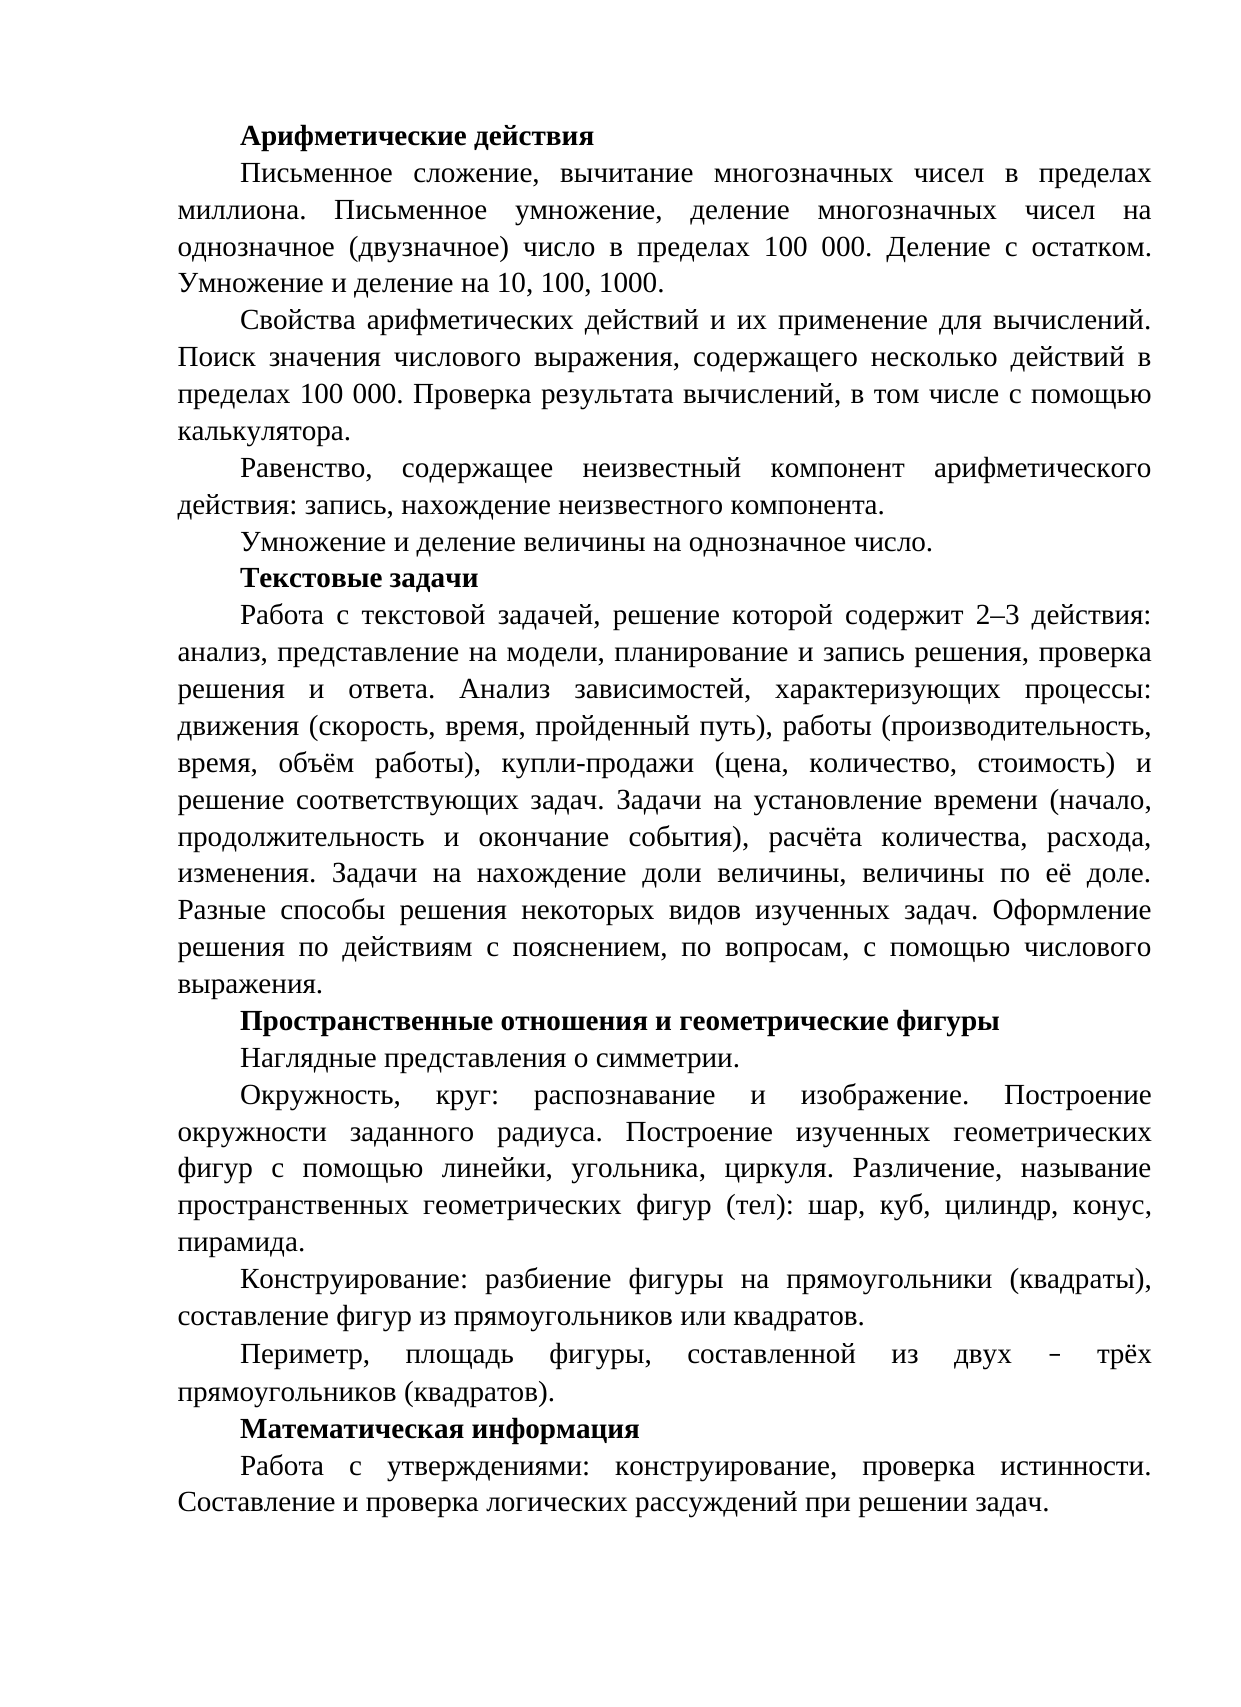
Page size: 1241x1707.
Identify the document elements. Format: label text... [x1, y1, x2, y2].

text Работа с утверждениями: конструирование, проверка истинности. Составление и проверка логических рассуждений при решении задач. [177, 1448, 1152, 1518]
text Периметр, площадь фигуры, составленной из двух – трёх прямоугольников (квадратов). [177, 1335, 1152, 1407]
text Равенство, содержащее неизвестный компонент арифметического действия: запись, нахождение неизвестного компонента. [177, 450, 1152, 520]
text Умножение и деление величины на однозначное число. [177, 524, 1152, 557]
text Математическая информация [177, 1411, 1152, 1444]
text Пространственные отношения и геометрические фигуры [177, 1003, 1152, 1037]
text Арифметические действия [177, 118, 1152, 152]
text Письменное сложение, вычитание многозначных чисел в пределах миллиона. Письменное умножение, деление многозначных чисел на однозначное (двузначное) число в пределах 100 000. Деление с остатком. Умножение и деление на 10, 100, 1000. [177, 155, 1152, 299]
text Текстовые задачи [177, 561, 1152, 594]
text Окружность, круг: распознавание и изображение. Построение окружности заданного радиуса. Построение изученных геометрических фигур с помощью линейки, угольника, циркуля. Различение, называние пространственных геометрических фигур (тел): шар, куб, цилиндр, конус, пирамида. [177, 1077, 1152, 1258]
text Работа с текстовой задачей, решение которой содержит 2–3 действия: анализ, представление на модели, планирование и запись решения, проверка решения и ответа. Анализ зависимостей, характеризующих процессы: движения (скорость, время, пройденный путь), работы (производительность, время, объём работы), купли-продажи (цена, количество, стоимость) и решение соответствующих задач. Задачи на установление времени (начало, продолжительность и окончание события), расчёта количества, расхода, изменения. Задачи на нахождение доли величины, величины по её доле. Разные способы решения некоторых видов изученных задач. Оформление решения по действиям с пояснением, по вопросам, с помощью числового выражения. [177, 597, 1152, 1000]
text Наглядные представления о симметрии. [177, 1040, 1152, 1073]
text Конструирование: разбиение фигуры на прямоугольники (квадраты), составление фигур из прямоугольников или квадратов. [177, 1261, 1152, 1332]
text Свойства арифметических действий и их применение для вычислений. Поиск значения числового выражения, содержащего несколько действий в пределах 100 000. Проверка результата вычислений, в том числе с помощью калькулятора. [177, 302, 1152, 447]
